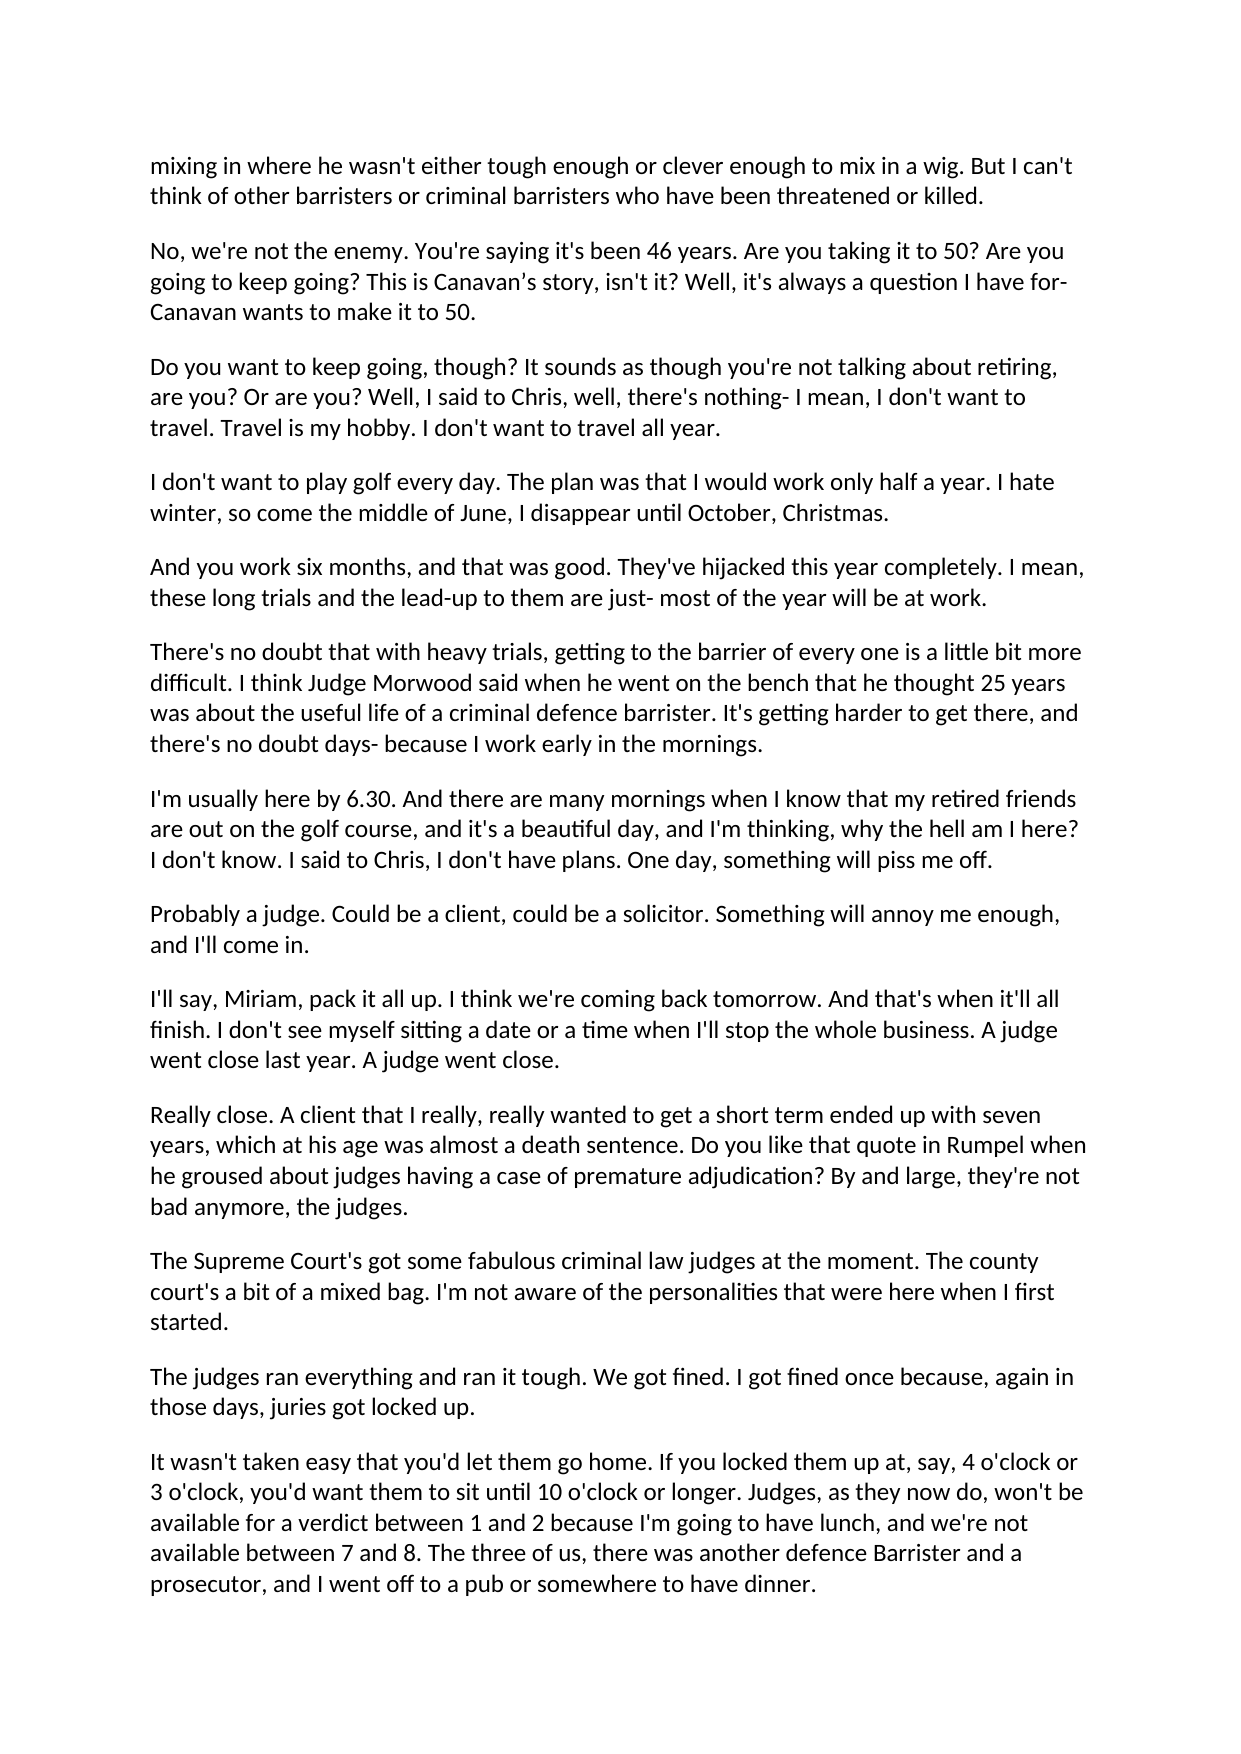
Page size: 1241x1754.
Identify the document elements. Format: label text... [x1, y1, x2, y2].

text The judges ran everything and ran it tough. We got fined. I got fined once because, again in those days, juries got locked up. [150, 1361, 1090, 1422]
text There's no doubt that with heavy trials, getting to the barrier of every one is a little bit more difficult. I think Judge Morwood said when he went on the bench that he thought 25 years was about the useful life of a criminal defence barrister. It's getting harder to get there, and there's no doubt days- because I work early in the mornings. [150, 637, 1090, 759]
text And you work six months, and that was good. They've hijacked this year completely. I mean, these long trials and the lead-up to them are just- most of the year will be at work. [150, 551, 1090, 612]
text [150, 150, 1090, 211]
text I'm usually here by 6.30. And there are many mornings when I know that my retired friends are out on the golf course, and it's a beautiful day, and I'm thinking, why the hell am I here? I don't know. I said to Chris, I don't have plans. One day, something will piss me off. [150, 783, 1090, 874]
text It wasn't taken easy that you'd let them go home. If you locked them up at, say, 4 o'clock or 3 o'clock, you'd want them to sit until 10 o'clock or longer. Judges, as they now do, won't be available for a verdict between 1 and 2 because I'm going to have lunch, and we're not available between 7 and 8. The three of us, there was another defence Barrister and a prosecutor, and I went off to a pub or somewhere to have dinner. [150, 1446, 1090, 1598]
text Really close. A client that I really, really wanted to get a short term ended up with seven years, which at his age was almost a death sentence. Do you like that quote in Rumpel when he groused about judges having a case of premature adjudication? By and large, they're not bad anymore, the judges. [150, 1099, 1090, 1221]
text I'll say, Miriam, pack it all up. I think we're coming back tomorrow. And that's when it'll all finish. I don't see myself sitting a date or a time when I'll stop the whole business. A judge went close last year. A judge went close. [150, 983, 1090, 1075]
text Probably a judge. Could be a client, could be a solicitor. Something will annoy me enough, and I'll come in. [150, 898, 1090, 959]
text Do you want to keep going, though? It sounds as though you're not talking about retiring, are you? Or are you? Well, I said to Chris, well, there's nothing- I mean, I don't want to travel. Travel is my hobby. I don't want to travel all year. [150, 351, 1090, 442]
text The Supreme Court's got some fabulous criminal law judges at the moment. The county court's a bit of a mixed bag. I'm not aware of the personalities that were here when I first started. [150, 1245, 1090, 1337]
text No, we're not the enemy. You're saying it's been 46 years. Are you taking it to 50? Are you going to keep going? This is Canavan’s story, isn't it? Well, it's always a question I have for- Canavan wants to make it to 50. [150, 235, 1090, 327]
text I don't want to play golf every day. The plan was that I would work only half a year. I hate winter, so come the middle of June, I disappear until October, Christmas. [150, 466, 1090, 527]
